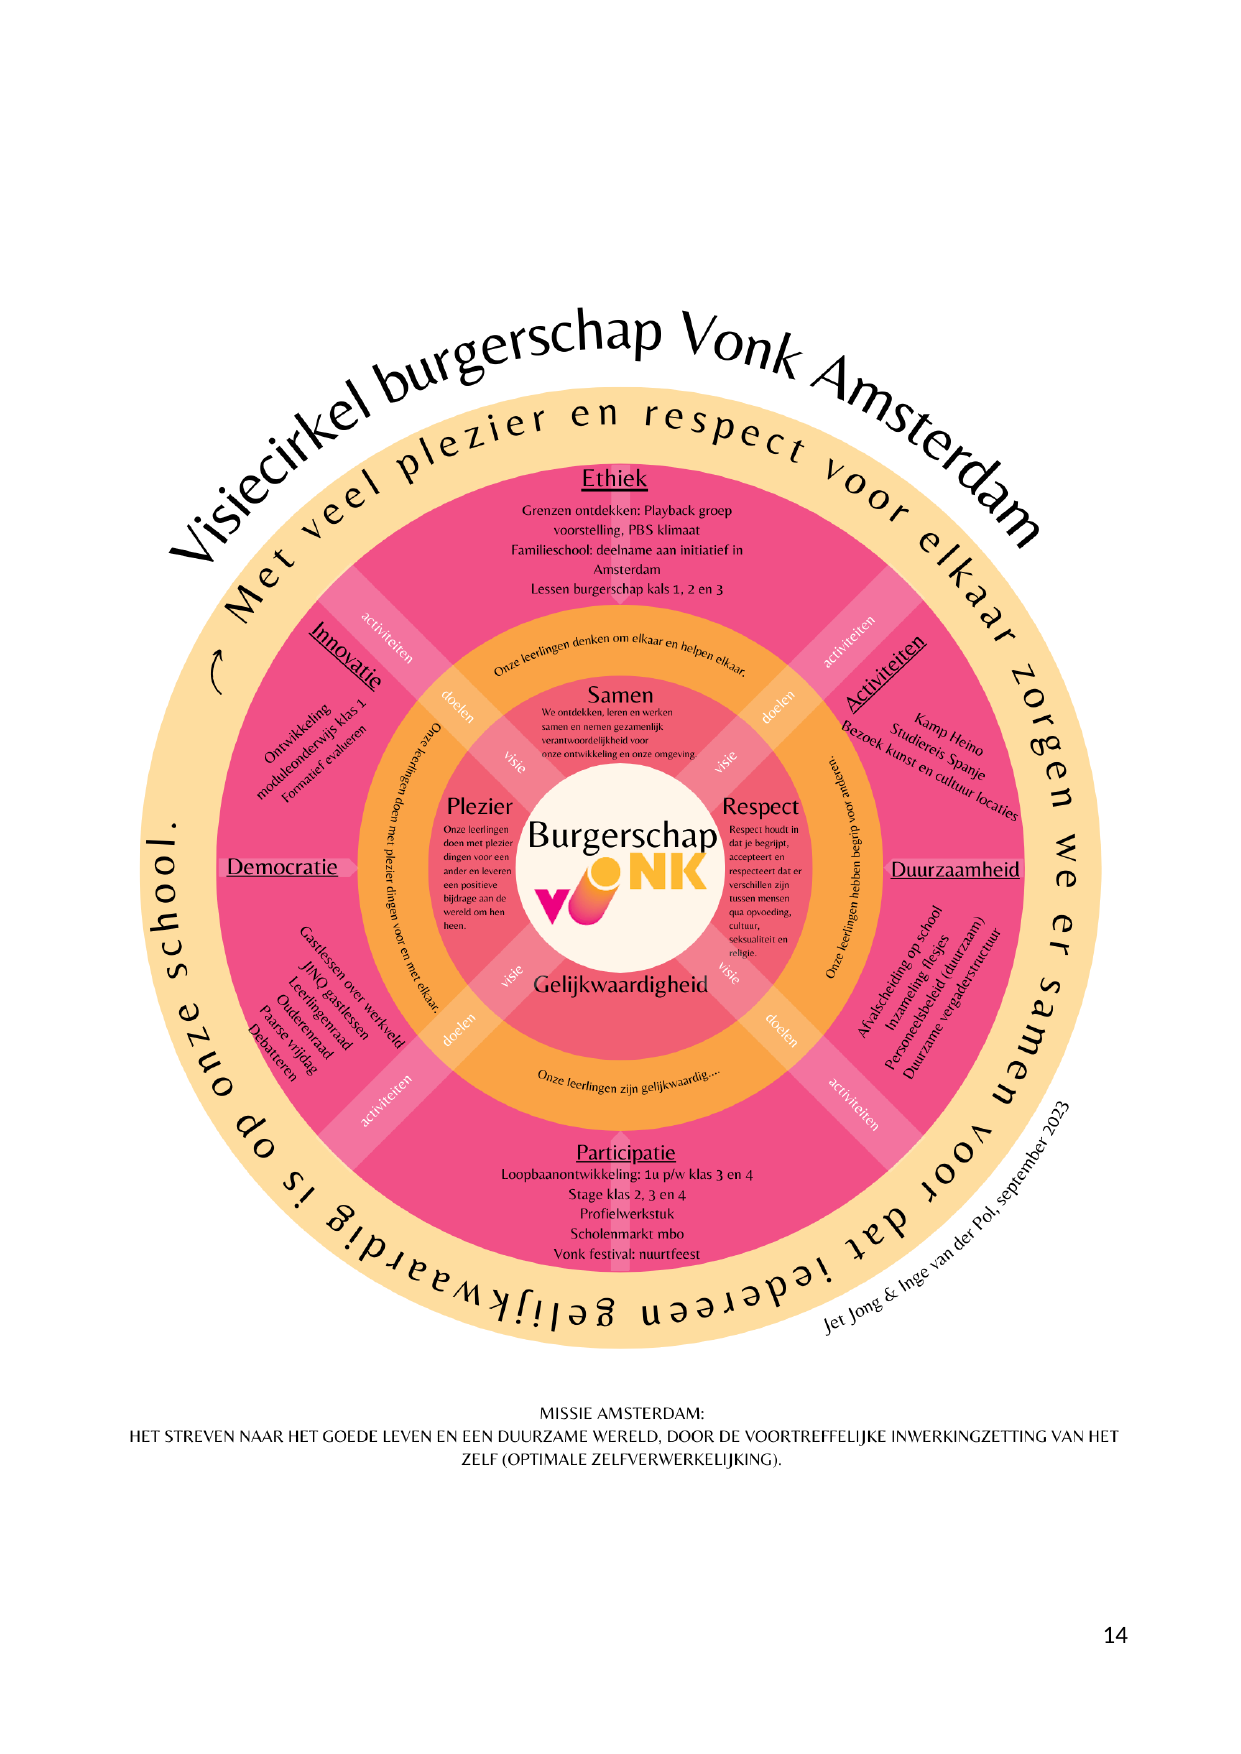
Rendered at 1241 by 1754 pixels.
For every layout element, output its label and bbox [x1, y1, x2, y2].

picture [112, 150, 1128, 1586]
